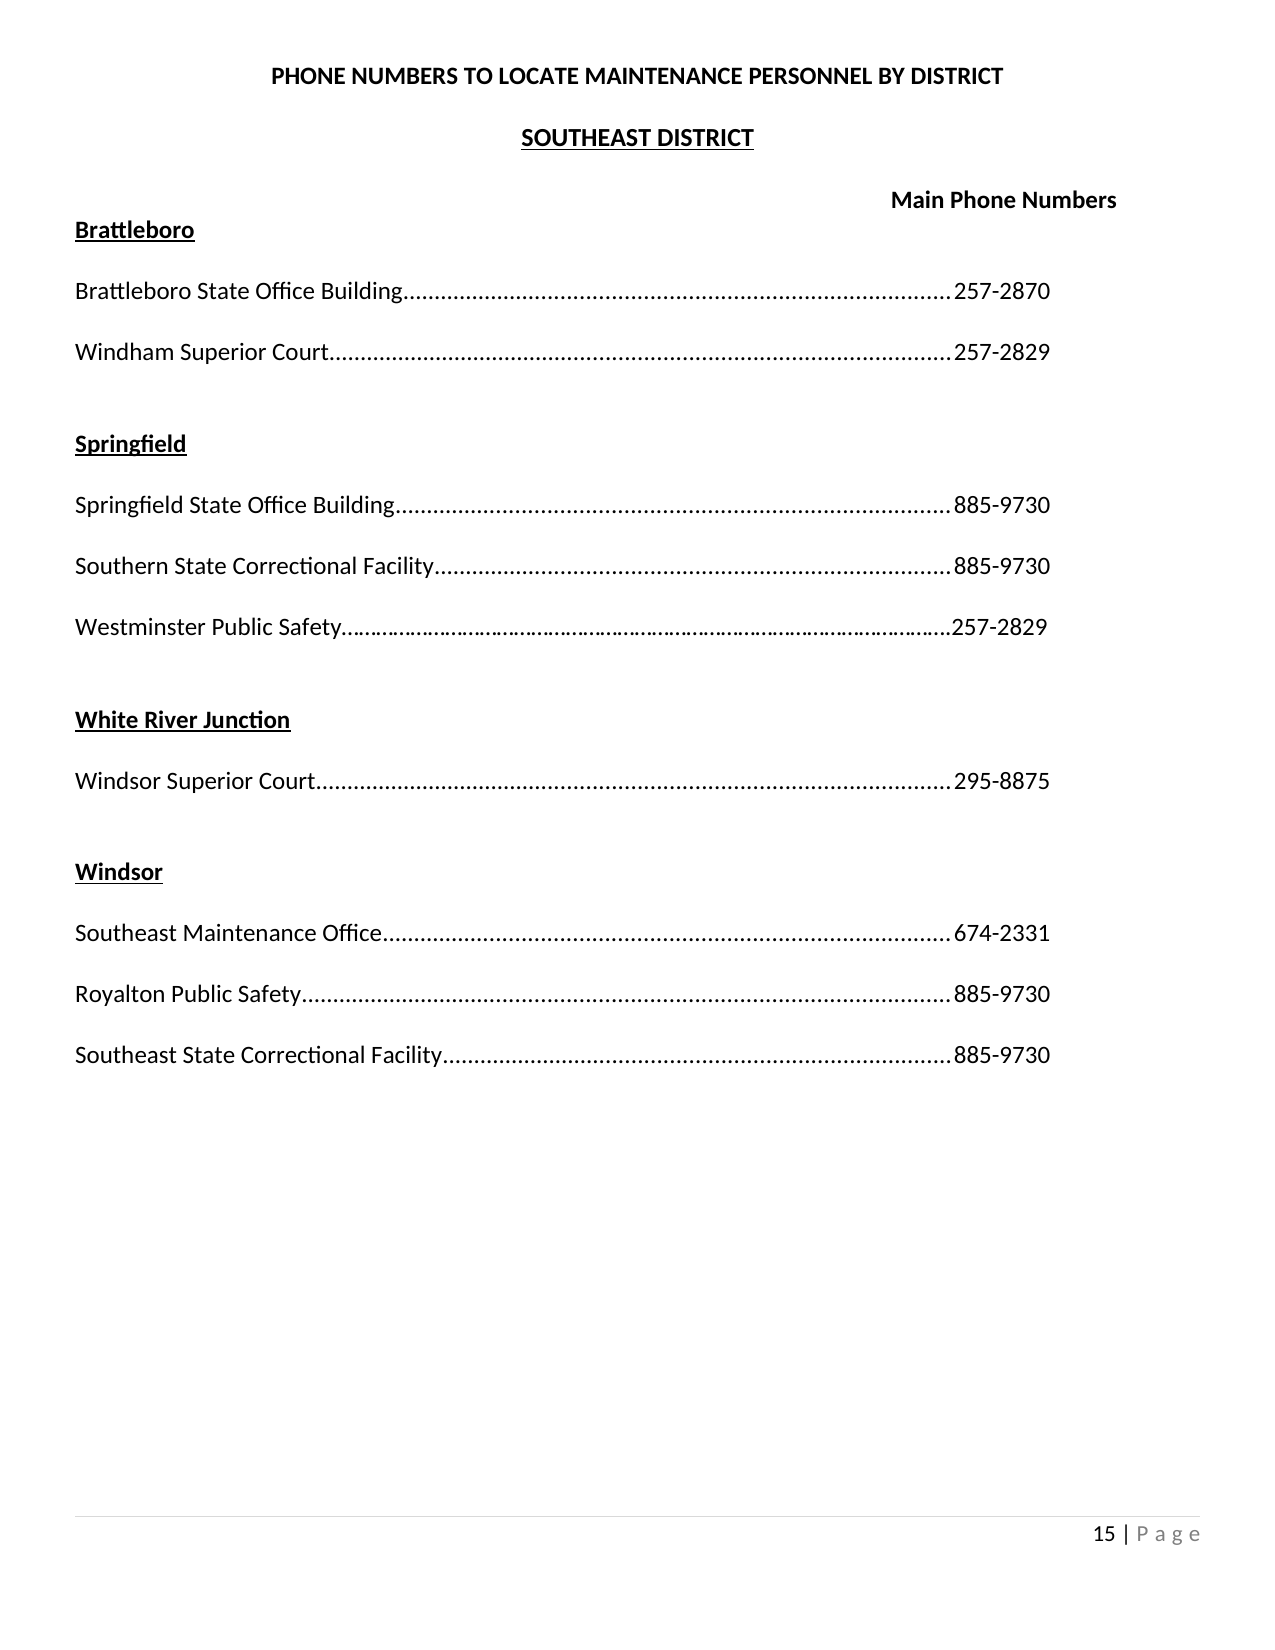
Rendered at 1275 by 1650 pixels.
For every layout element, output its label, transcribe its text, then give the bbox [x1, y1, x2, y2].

text Royalton Public Safety 885-9730 [75, 979, 1200, 1009]
text Windsor Superior Court 295-8875 [75, 765, 1200, 796]
text SOUTHEAST DISTRICT [75, 122, 1200, 153]
text Southeast State Correctional Facility 885-9730 [75, 1040, 1200, 1070]
text Windham Superior Court 257-2829 [75, 336, 1200, 367]
text PHONE NUMBERS TO LOCATE MAINTENANCE PERSONNEL BY DISTRICT [75, 61, 1200, 91]
text Southern State Correctional Facility 885-9730 [75, 550, 1200, 581]
text Brattleboro [75, 214, 1200, 245]
text Westminster Public Safety…………………………………………………………………………………………….257-2829 [75, 611, 1200, 642]
text Southeast Maintenance Office 674-2331 [75, 918, 1200, 948]
text Windsor [75, 857, 1200, 887]
text Main Phone Numbers [75, 184, 1200, 214]
text Springfield [75, 428, 1200, 458]
text Springfield State Office Building 885-9730 [75, 489, 1200, 519]
text White River Junction [75, 704, 1200, 734]
text Brattleboro State Office Building 257-2870 [75, 275, 1200, 306]
